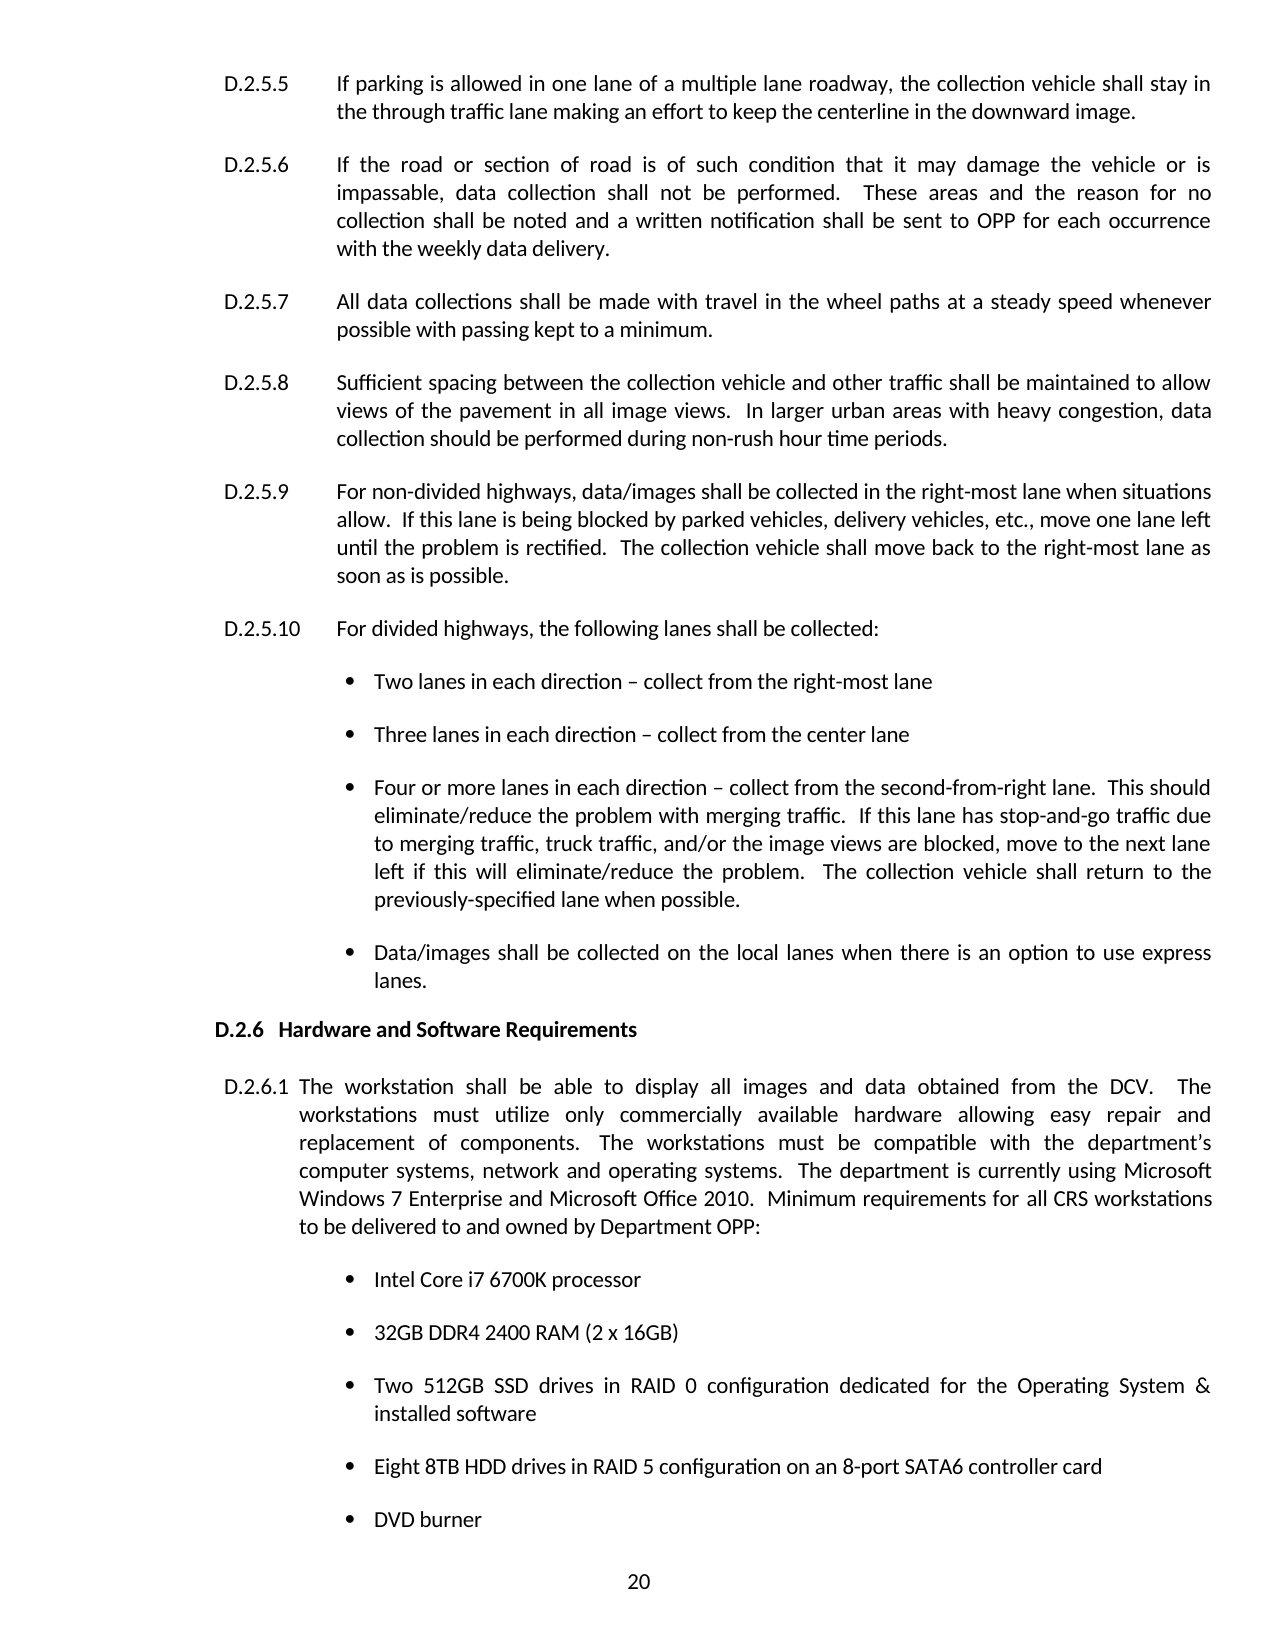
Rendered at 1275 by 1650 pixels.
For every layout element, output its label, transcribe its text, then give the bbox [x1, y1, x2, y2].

list Intel Core i7 6700K processor [346, 1265, 1212, 1293]
list DVD burner [346, 1506, 1212, 1533]
list 32GB DDR4 2400 RAM (2 x 16GB) [346, 1318, 1212, 1346]
list Data/images shall be collected on the local lanes when there is an option to use express lanes. [346, 938, 1212, 994]
list Three lanes in each direction – collect from the center lane [346, 720, 1212, 748]
list All data collections shall be made with travel in the wheel paths at a steady speed whenever possible with passing kept to a minimum. [224, 287, 1212, 343]
text D.2.6 Hardware and Software Requirements [214, 1015, 1212, 1043]
list The workstation shall be able to display all images and data obtained from the DCV. The workstations must utilize only commercially available hardware allowing easy repair and replacement of components. The workstations must be compatible with the department’s computer systems, network and operating systems. The department is currently using Microsoft Windows 7 Enterprise and Microsoft Office 2010. Minimum requirements for all CRS workstations to be delivered to and owned by Department OPP: [224, 1072, 1212, 1240]
list If the road or section of road is of such condition that it may damage the vehicle or is impassable, data collection shall not be performed. These areas and the reason for no collection shall be noted and a written notification shall be sent to OPP for each occurrence with the weekly data delivery. [224, 150, 1212, 262]
list For non-divided highways, data/images shall be collected in the right-most lane when situations allow. If this lane is being blocked by parked vehicles, delivery vehicles, etc., move one lane left until the problem is rectified. The collection vehicle shall move back to the right-most lane as soon as is possible. [224, 477, 1212, 589]
list Four or more lanes in each direction – collect from the second-from-right lane. This should eliminate/reduce the problem with merging traffic. If this lane has stop-and-go traffic due to merging traffic, truck traffic, and/or the image views are blocked, move to the next lane left if this will eliminate/reduce the problem. The collection vehicle shall return to the previously-specified lane when possible. [346, 773, 1212, 913]
list Two lanes in each direction – collect from the right-most lane [346, 667, 1212, 695]
list If parking is allowed in one lane of a multiple lane roadway, the collection vehicle shall stay in the through traffic lane making an effort to keep the centerline in the downward image. [224, 69, 1212, 125]
list Sufficient spacing between the collection vehicle and other traffic shall be maintained to allow views of the pavement in all image views. In larger urban areas with heavy congestion, data collection should be performed during non-rush hour time periods. [224, 368, 1212, 452]
list Eight 8TB HDD drives in RAID 5 configuration on an 8-port SATA6 controller card [346, 1452, 1212, 1481]
list For divided highways, the following lanes shall be collected: [224, 614, 1212, 642]
list Two 512GB SSD drives in RAID 0 configuration dedicated for the Operating System & installed software [346, 1371, 1212, 1427]
